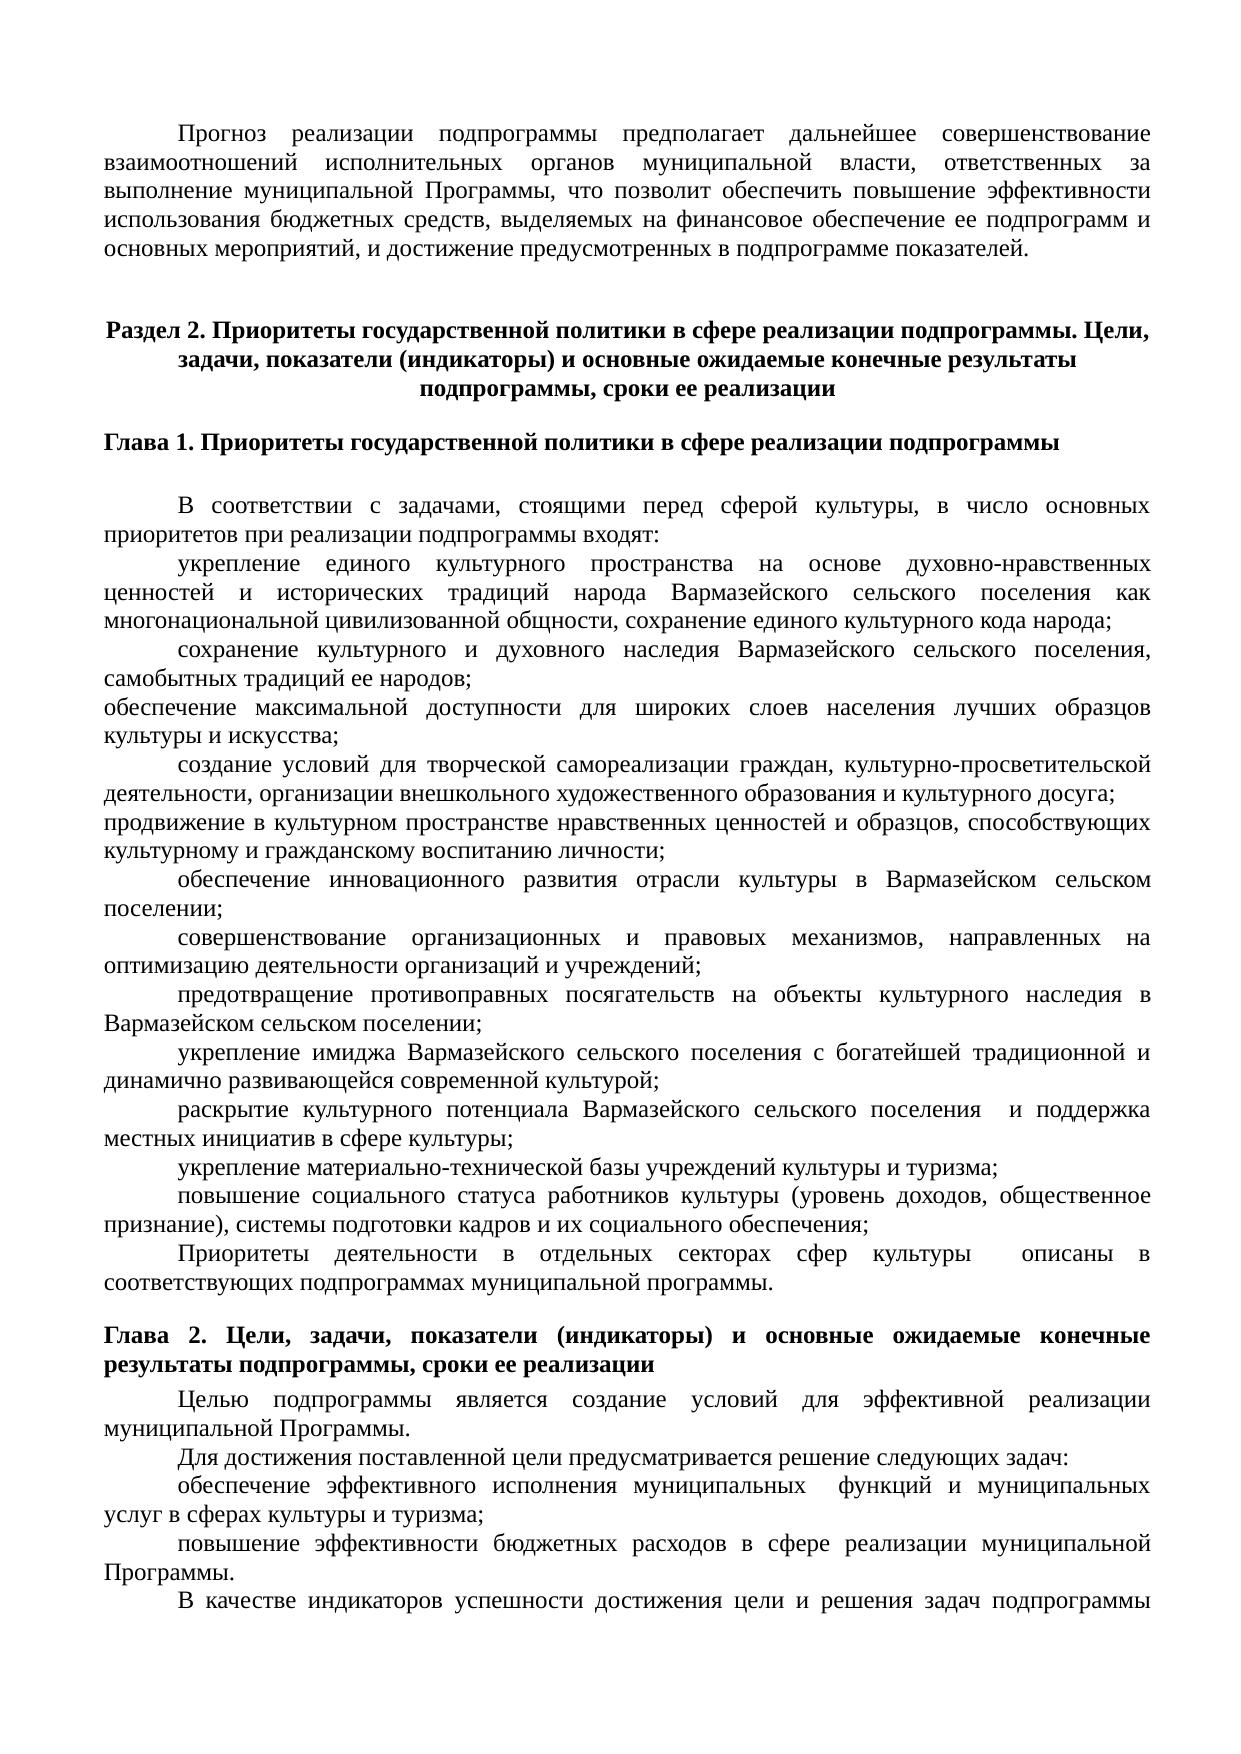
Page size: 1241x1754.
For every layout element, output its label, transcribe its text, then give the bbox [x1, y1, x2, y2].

text сохранение культурного и духовного наследия Вармазейского сельского поселения, самобытных традиций ее народов; [103, 634, 1152, 692]
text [103, 1586, 1152, 1614]
text Глава 2. Цели, задачи, показатели (индикаторы) и основные ожидаемые конечные результаты подпрограммы, сроки ее реализации [103, 1321, 1152, 1378]
text укрепление материально-технической базы учреждений культуры и туризма; [103, 1152, 1152, 1181]
text В соответствии с задачами, стоящими перед сферой культуры, в число основных приоритетов при реализации подпрограммы входят: [103, 491, 1152, 548]
text Приоритеты деятельности в отдельных секторах сфер культуры описаны в соответствующих подпрограммах муниципальной программы. [103, 1238, 1152, 1296]
text предотвращение противоправных посягательств на объекты культурного наследия в Вармазейском сельском поселении; [103, 979, 1152, 1037]
text Целью подпрограммы является создание условий для эффективной реализации муниципальной Программы. [103, 1384, 1152, 1442]
text Для достижения поставленной цели предусматривается решение следующих задач: [103, 1442, 1152, 1471]
text укрепление имиджа Вармазейского сельского поселения с богатейшей традиционной и динамично развивающейся современной культурой; [103, 1037, 1152, 1094]
text повышение социального статуса работников культуры (уровень доходов, общественное признание), системы подготовки кадров и их социального обеспечения; [103, 1181, 1152, 1238]
text создание условий для творческой самореализации граждан, культурно-просветительской деятельности, организации внешкольного художественного образования и культурного досуга; [103, 749, 1152, 807]
text Глава 1. Приоритеты государственной политики в сфере реализации подпрограммы [103, 427, 1152, 456]
text Прогноз реализации подпрограммы предполагает дальнейшее совершенствование взаимоотношений исполнительных органов муниципальной власти, ответственных за выполнение муниципальной Программы, что позволит обеспечить повышение эффективности использования бюджетных средств, выделяемых на финансовое обеспечение ее подпрограмм и основных мероприятий, и достижение предусмотренных в подпрограмме показателей. [103, 118, 1152, 262]
text обеспечение эффективного исполнения муниципальных функций и муниципальных услуг в сферах культуры и туризма; [103, 1471, 1152, 1528]
text Раздел 2. Приоритеты государственной политики в сфере реализации подпрограммы. Цели, задачи, показатели (индикаторы) и основные ожидаемые конечные результаты подпрограммы, сроки ее реализации [103, 316, 1152, 402]
text совершенствование организационных и правовых механизмов, направленных на оптимизацию деятельности организаций и учреждений; [103, 922, 1152, 979]
text укрепление единого культурного пространства на основе духовно-нравственных ценностей и исторических традиций народа Вармазейского сельского поселения как многонациональной цивилизованной общности, сохранение единого культурного кода народа; [103, 548, 1152, 634]
text раскрытие культурного потенциала Вармазейского сельского поселения и поддержка местных инициатив в сфере культуры; [103, 1094, 1152, 1152]
text продвижение в культурном пространстве нравственных ценностей и образцов, способствующих культурному и гражданскому воспитанию личности; [103, 807, 1152, 864]
text обеспечение максимальной доступности для широких слоев населения лучших образцов культуры и искусства; [103, 692, 1152, 749]
text обеспечение инновационного развития отрасли культуры в Вармазейском сельском поселении; [103, 864, 1152, 922]
text повышение эффективности бюджетных расходов в сфере реализации муниципальной Программы. [103, 1528, 1152, 1586]
